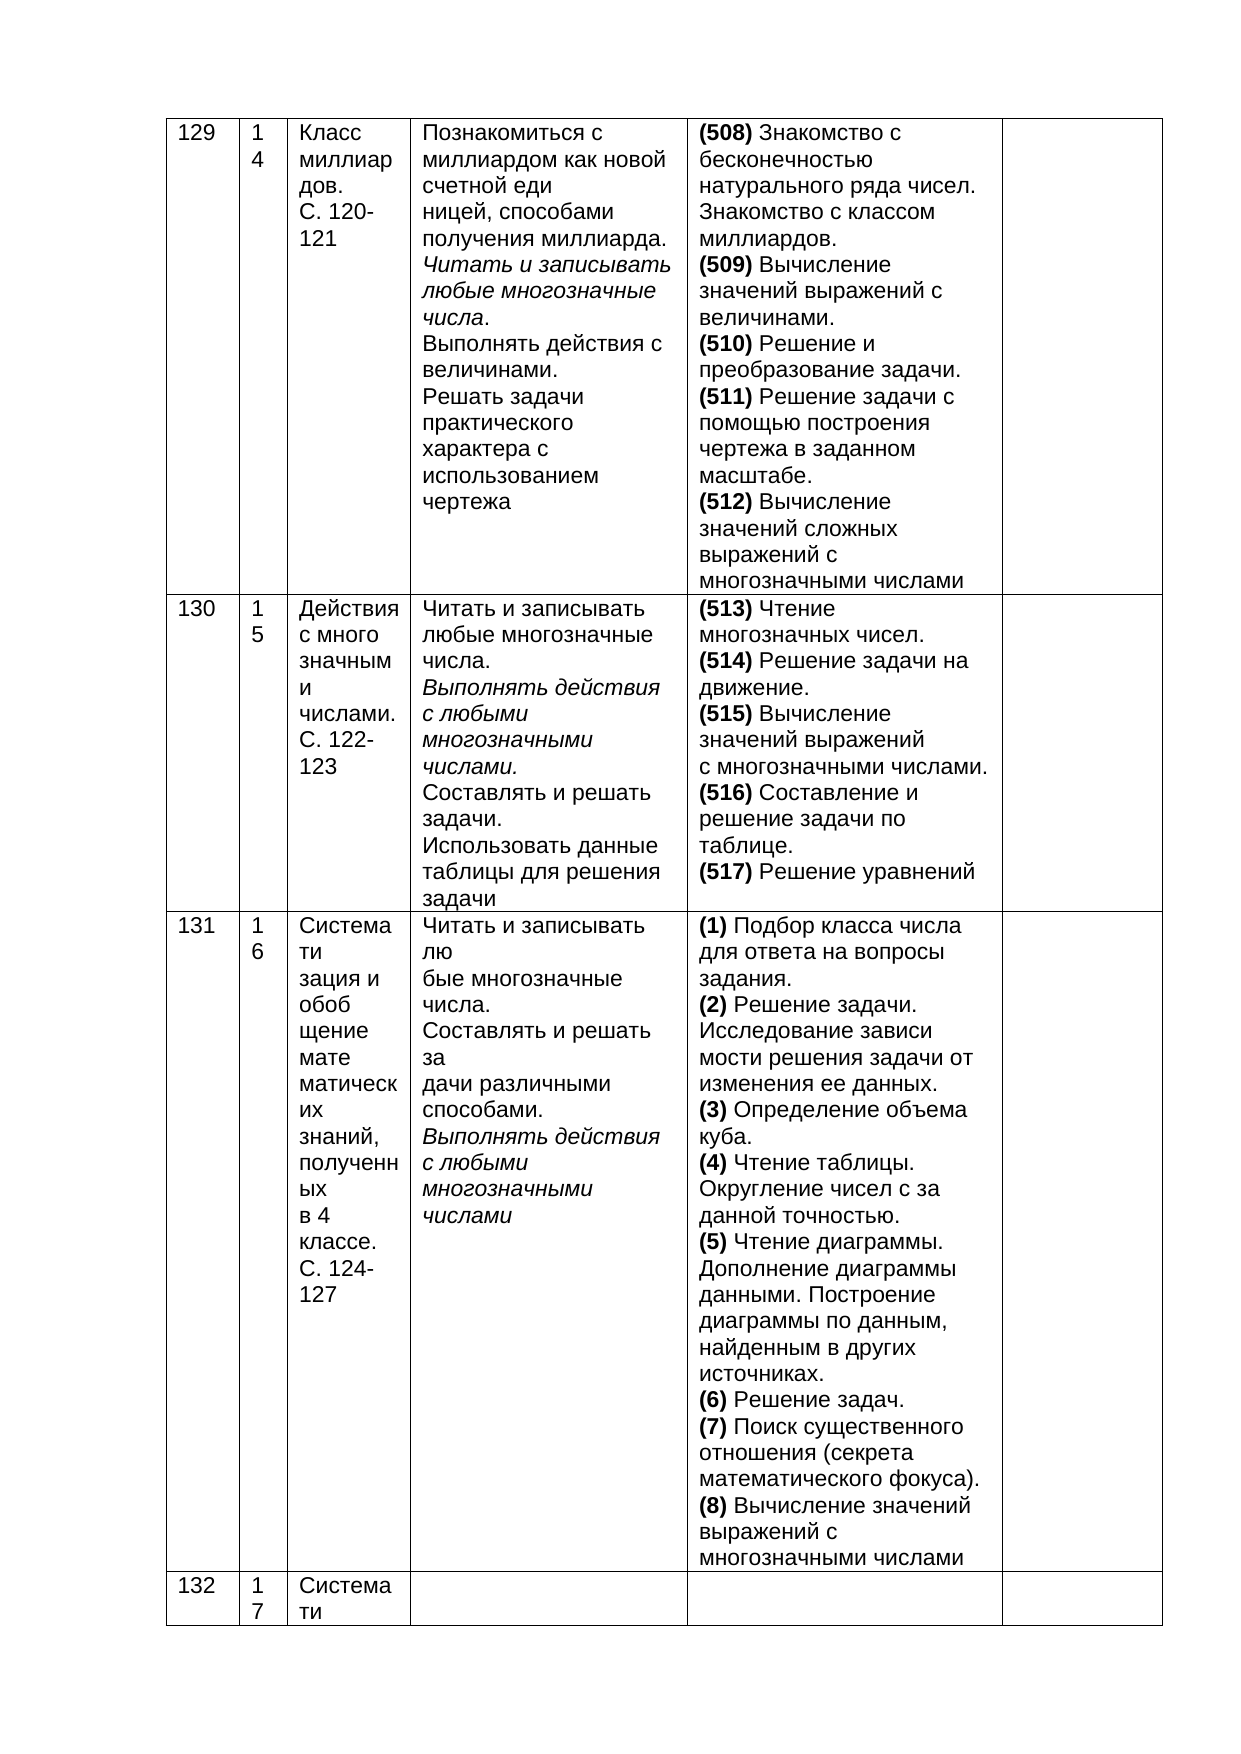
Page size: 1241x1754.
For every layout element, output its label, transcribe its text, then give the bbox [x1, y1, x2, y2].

table_cell [1003, 912, 1162, 1571]
table_cell 15 [240, 595, 287, 911]
table_cell Класс миллиардов. С. 120-121 [288, 119, 410, 593]
table_cell [411, 1572, 687, 1624]
table_cell (508) Знакомство с бесконечностью натурального ряда чисел. Знакомство с классом миллиардов. (509) Вычисление значений выражений с величинами. (510) Решение и преобразование задачи. (511) Решение задачи с помощью построения чертежа в заданном масштабе. (512) Вычисление значений сложных выражений с многозначными числами [688, 119, 1002, 593]
table_cell 17 [240, 1572, 287, 1624]
table_cell (513) Чтение многозначных чисел. (514) Решение задачи на движение. (515) Вычисление значений выражений с многозначными числами. (516) Составление и решение задачи по таблице. (517) Решение уравнений [688, 595, 1002, 911]
table_cell [1003, 595, 1162, 911]
table_cell Читать и записывать лю бые многозначные числа. Составлять и решать за дачи различными способами. Выполнять действия с любыми многозначными числами [411, 912, 687, 1571]
table_cell 129 [167, 119, 239, 593]
table_cell 16 [240, 912, 287, 1571]
table_cell 132 [167, 1572, 239, 1624]
table_cell [1003, 1572, 1162, 1624]
table_cell Познакомиться с миллиардом как новой счетной еди ницей, способами получения миллиарда. Читать и записывать любые многозначные числа. Выполнять действия с величинами. Решать задачи практического характера с использованием чертежа [411, 119, 687, 593]
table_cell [288, 1572, 410, 1624]
table_cell (1) Подбор класса числа для ответа на вопросы задания. (2) Решение задачи. Исследование зависи мости решения задачи от изменения ее данных. (3) Определение объема куба. (4) Чтение таблицы. Округление чисел с за данной точностью. (5) Чтение диаграммы. Дополнение диаграммы данными. Построение диаграммы по данным, найденным в других источниках. (6) Решение задач. (7) Поиск существенного отношения (секрета математического фокуса). (8) Вычисление значений выражений с многозначными числами [688, 912, 1002, 1571]
table_cell Действия с много значными числами. С. 122-123 [288, 595, 410, 911]
table_cell 14 [240, 119, 287, 593]
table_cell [288, 912, 410, 1571]
table_cell 130 [167, 595, 239, 911]
table_cell 131 [167, 912, 239, 1571]
table_cell [1003, 119, 1162, 593]
table_cell [688, 1572, 1002, 1624]
table_cell Читать и записывать любые многозначные числа. Выполнять действия с любыми многозначными числами. Составлять и решать задачи. Использовать данные таблицы для решения задачи [411, 595, 687, 911]
